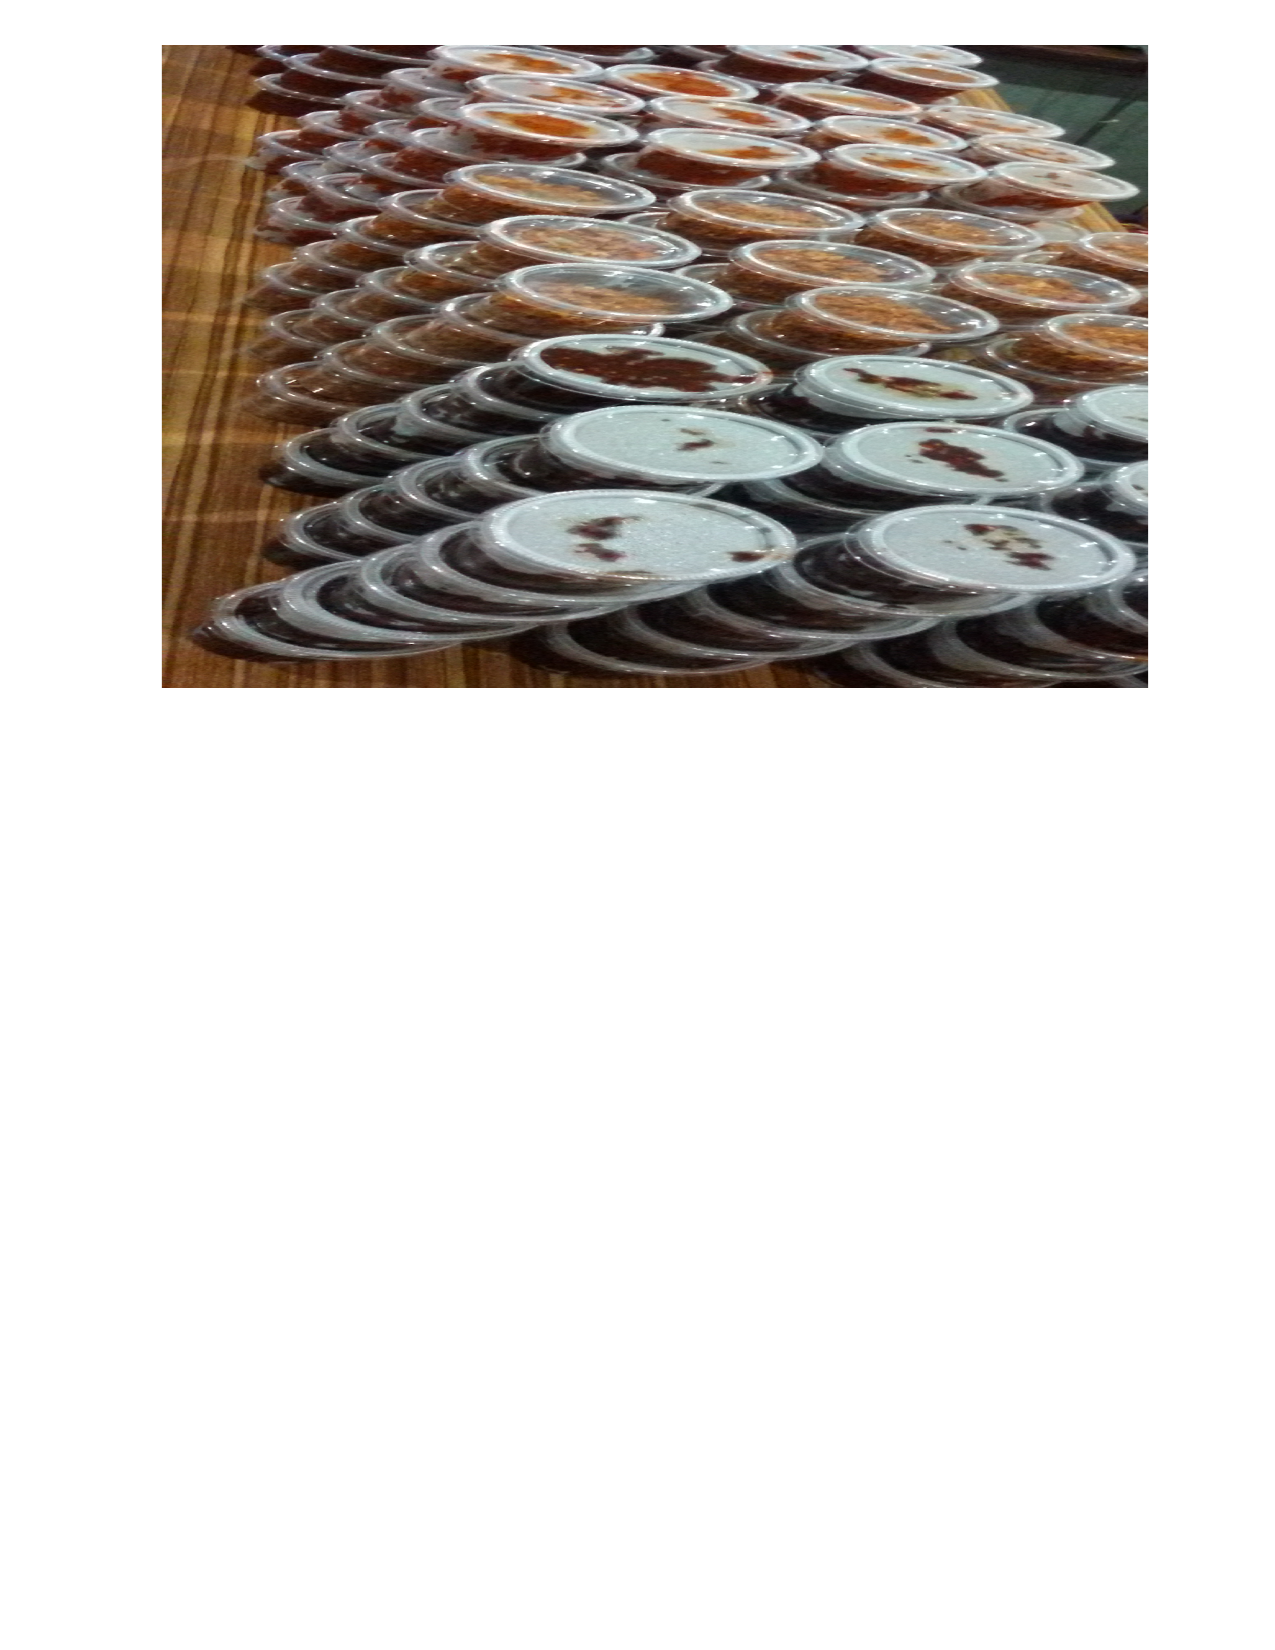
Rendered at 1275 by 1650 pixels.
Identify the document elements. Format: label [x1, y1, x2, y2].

picture [163, 45, 1149, 688]
